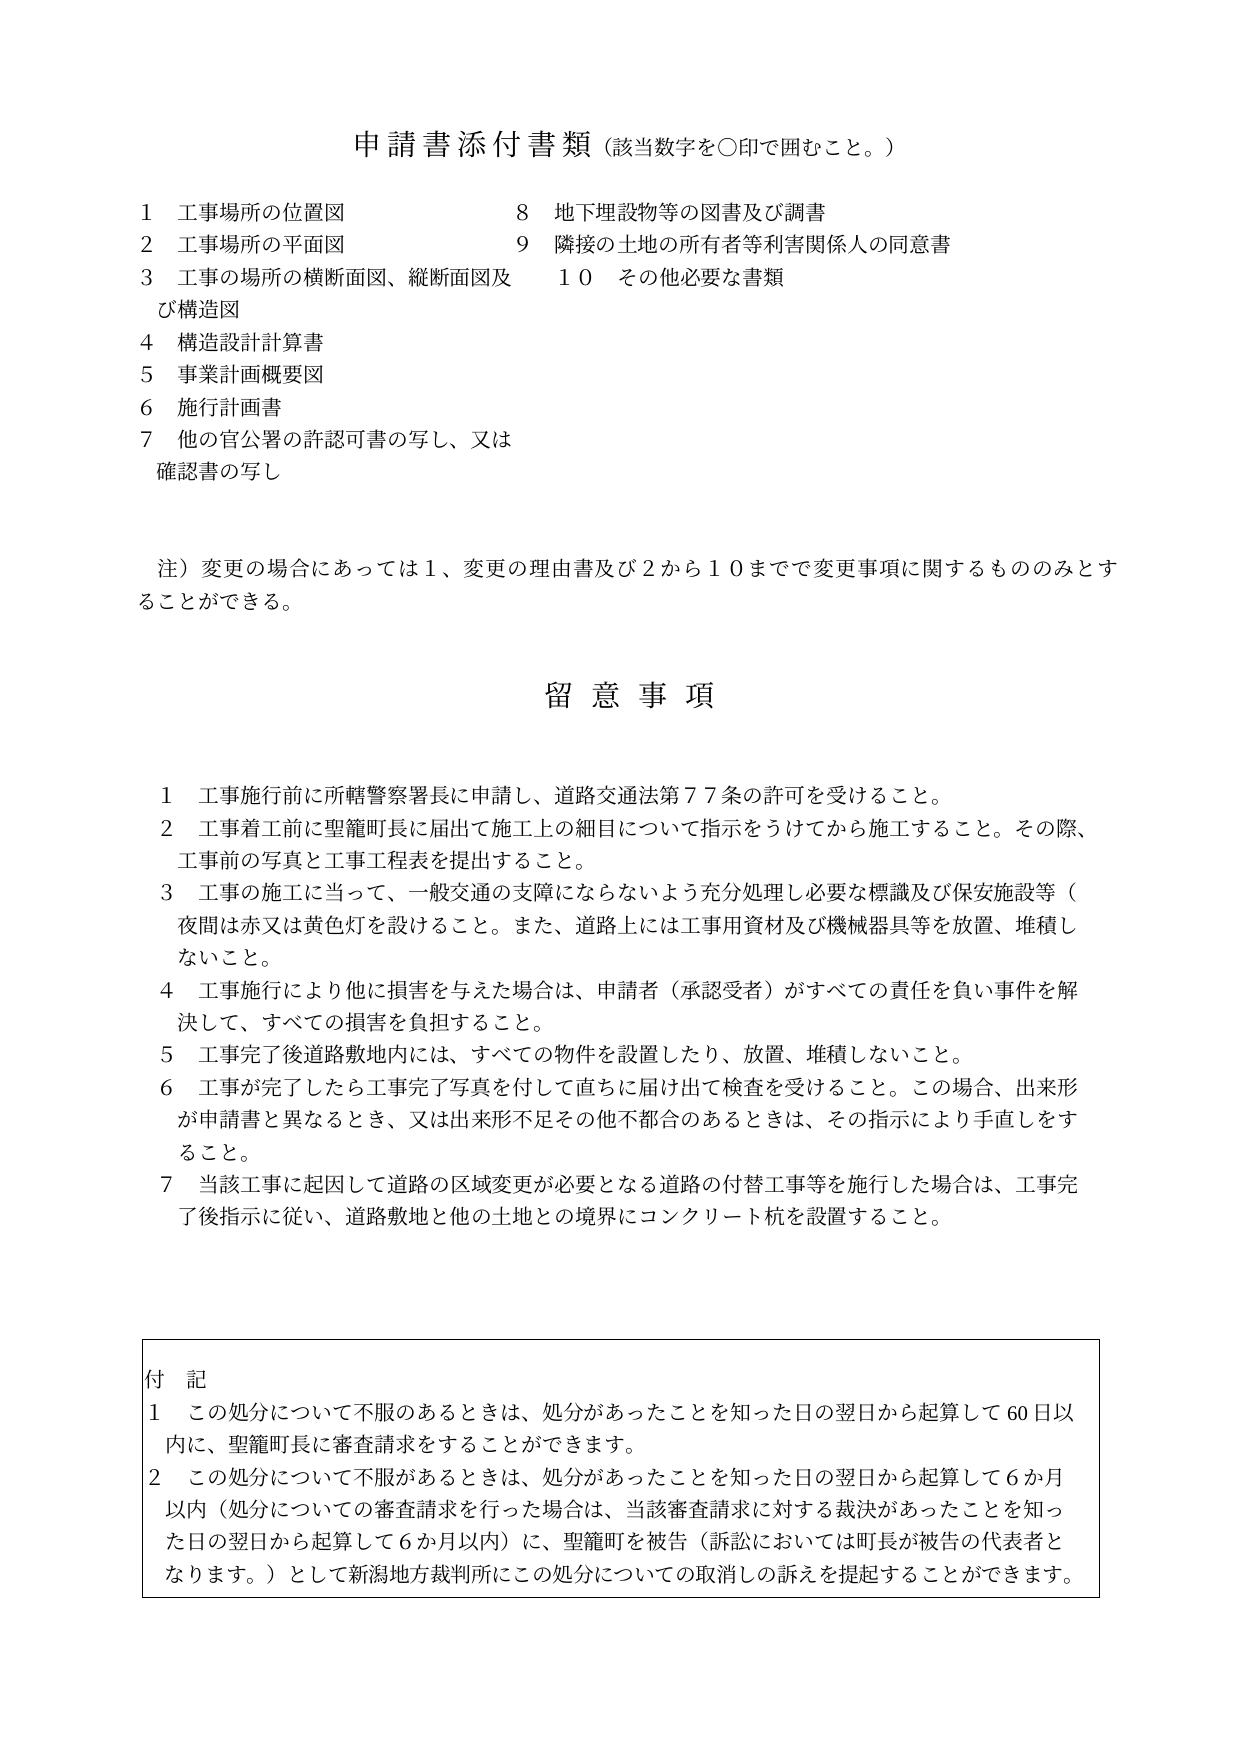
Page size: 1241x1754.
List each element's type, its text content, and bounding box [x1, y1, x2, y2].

text １ 工事場所の位置図 ８ 地下埋設物等の図書及び調書 [136, 195, 1122, 227]
text 決して、すべての損害を負担すること。 [136, 1004, 1122, 1037]
text ないこと。 [136, 940, 1122, 972]
text 申請書添付書類（該当数字を○印で囲むこと。） [136, 130, 1122, 162]
text 夜間は赤又は黄色灯を設けること。また、道路上には工事用資材及び機械器具等を放置、堆積し [136, 907, 1122, 940]
text ４ 構造設計計算書 [136, 324, 1122, 357]
text ること。 [136, 1134, 1122, 1167]
text 了後指示に従い、道路敷地と他の土地との境界にコンクリート杭を設置すること。 [136, 1199, 1122, 1231]
text 確認書の写し [136, 454, 1122, 486]
text ４ 工事施行により他に損害を与えた場合は、申請者（承認受者）がすべての責任を負い事件を解 [136, 972, 1122, 1004]
text び構造図 [136, 292, 1122, 324]
text ３ 工事の場所の横断面図、縦断面図及 １０ その他必要な書類 [136, 259, 1122, 292]
text ７ 他の官公署の許認可書の写し、又は [136, 421, 1122, 454]
text 注）変更の場合にあっては１、変更の理由書及び２から１０までで変更事項に関するもののみとす ることができる。 [136, 551, 1122, 616]
text ６ 工事が完了したら工事完了写真を付して直ちに届け出て検査を受けること。この場合、出来形 [136, 1069, 1122, 1102]
text ６ 施行計画書 [136, 389, 1122, 421]
text ２ 工事場所の平面図 ９ 隣接の土地の所有者等利害関係人の同意書 [136, 227, 1122, 259]
text １ 工事施行前に所轄警察署長に申請し、道路交通法第７７条の許可を受けること。 [136, 778, 1122, 810]
text ７ 当該工事に起因して道路の区域変更が必要となる道路の付替工事等を施行した場合は、工事完 [136, 1167, 1122, 1199]
text ３ 工事の施工に当って、一般交通の支障にならないよう充分処理し必要な標識及び保安施設等（ [136, 875, 1122, 907]
text ２ 工事着工前に聖籠町長に届出て施工上の細目について指示をうけてから施工すること。その際、 [136, 810, 1122, 843]
table_header 付 記 １ この処分について不服のあるときは、処分があったことを知った日の翌日から起算して60日以 内に、聖籠町長に審査請求をすることができます。 ２ この処分について不服があるときは、処分があったことを知った日の翌日から起算して６か月 以内（処分についての審査請求を行った場合は、当該審査請求に対する裁決があったことを知っ た日の翌日から起算して６か月以内）に、聖籠町を被告（訴訟においては町長が被告の代表者と なります。）として新潟地方裁判所にこの処分についての取消しの訴えを提起することができます。 [143, 1340, 1099, 1597]
text 工事前の写真と工事工程表を提出すること。 [136, 843, 1122, 875]
text が申請書と異なるとき、又は出来形不足その他不都合のあるときは、その指示により手直しをす [136, 1102, 1122, 1134]
text 留意事項 [136, 681, 1122, 713]
text ５ 事業計画概要図 [136, 357, 1122, 389]
text ５ 工事完了後道路敷地内には、すべての物件を設置したり、放置、堆積しないこと。 [136, 1037, 1122, 1069]
